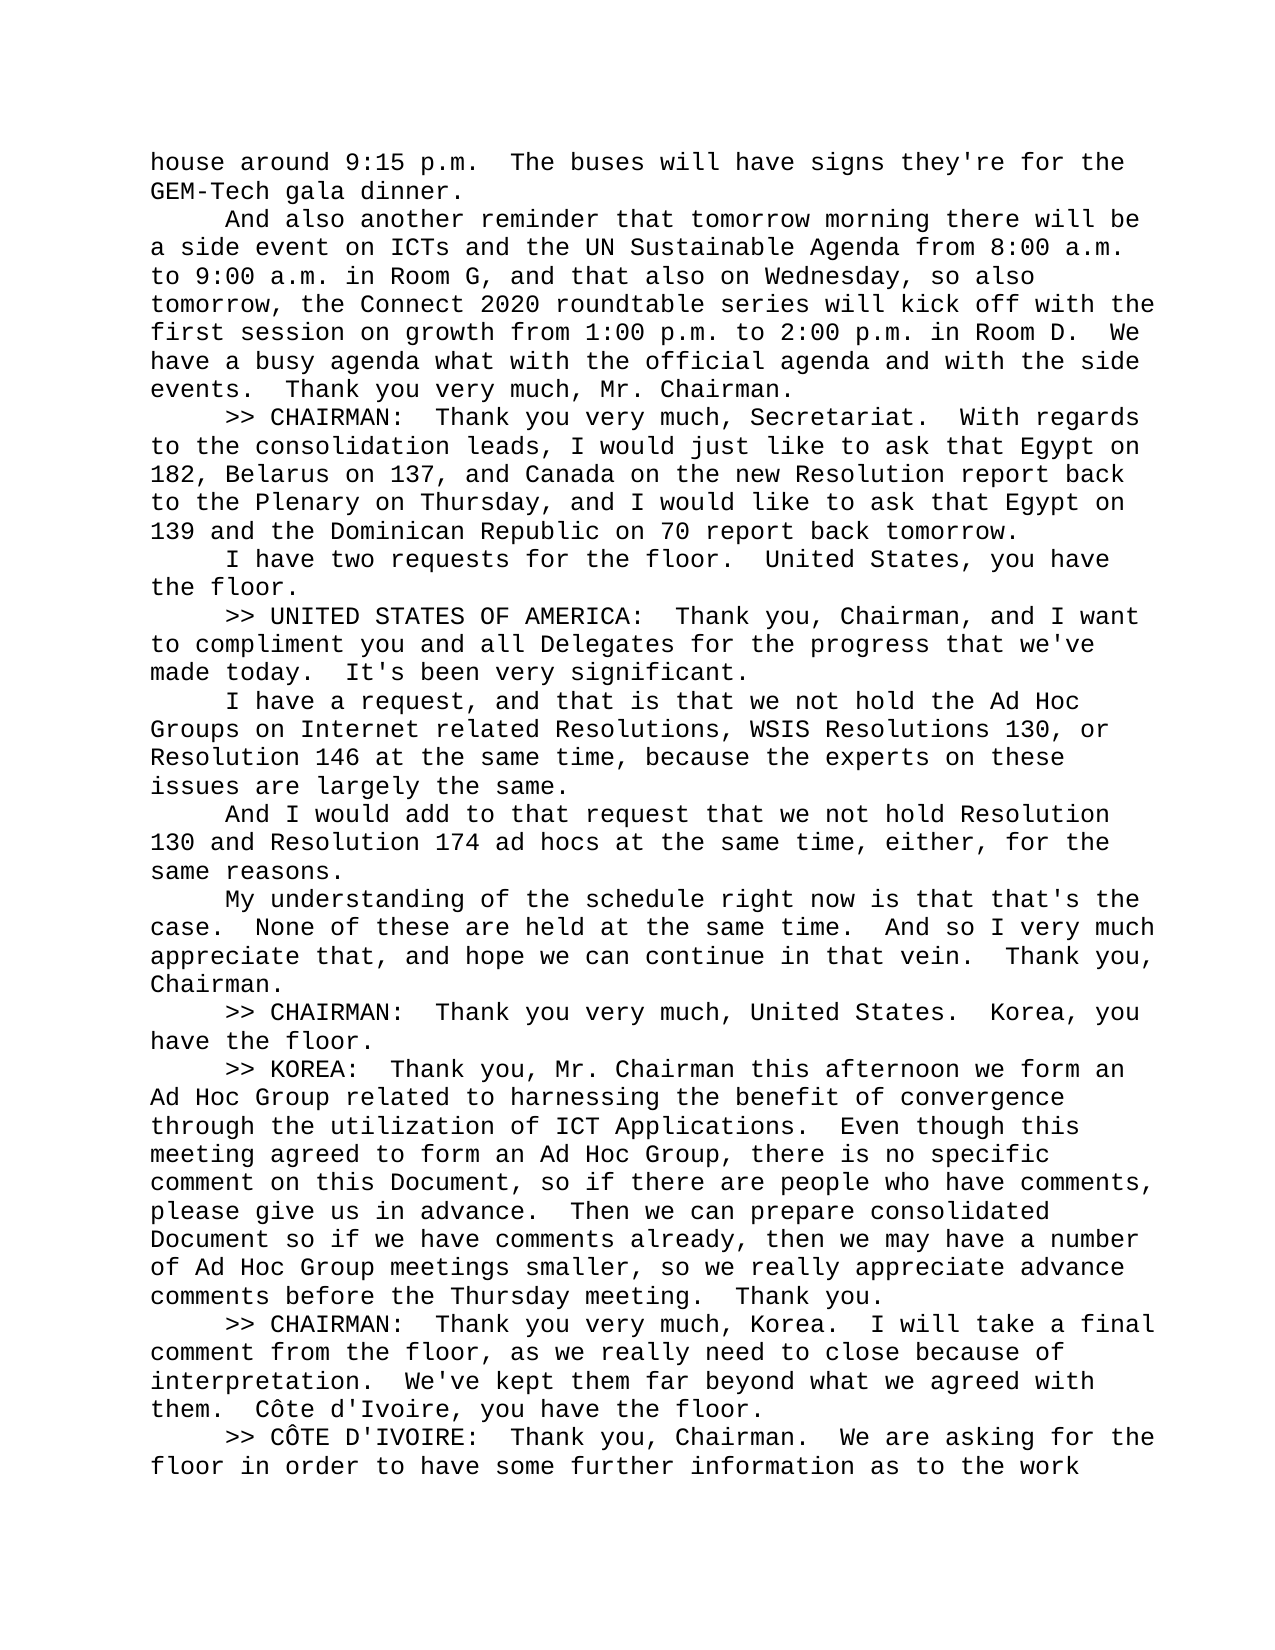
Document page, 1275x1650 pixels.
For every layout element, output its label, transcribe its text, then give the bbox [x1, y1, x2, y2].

text >> KOREA: Thank you, Mr. Chairman this afternoon we form an Ad Hoc Group related to harnessing the benefit of convergence through the utilization of ICT Applications. Even though this meeting agreed to form an Ad Hoc Group, there is no specific comment on this Document, so if there are people who have comments, please give us in advance. Then we can prepare consolidated Document so if we have comments already, then we may have a number of Ad Hoc Group meetings smaller, so we really appreciate advance comments before the Thursday meeting. Thank you. [150, 1057, 1162, 1312]
text And also another reminder that tomorrow morning there will be a side event on ICTs and the UN Sustainable Agenda from 8:00 a.m. to 9:00 a.m. in Room G, and that also on Wednesday, so also tomorrow, the Connect 2020 roundtable series will kick off with the first session on growth from 1:00 p.m. to 2:00 p.m. in Room D. We have a busy agenda what with the official agenda and with the side events. Thank you very much, Mr. Chairman. [150, 207, 1162, 405]
text I have a request, and that is that we not hold the Ad Hoc Groups on Internet related Resolutions, WSIS Resolutions 130, or Resolution 146 at the same time, because the experts on these issues are largely the same. [150, 688, 1162, 802]
text And I would add to that request that we not hold Resolution 130 and Resolution 174 ad hocs at the same time, either, for the same reasons. [150, 802, 1162, 887]
text >> CHAIRMAN: Thank you very much, Secretariat. With regards to the consolidation leads, I would just like to ask that Egypt on 182, Belarus on 137, and Canada on the new Resolution report back to the Plenary on Thursday, and I would like to ask that Egypt on 139 and the Dominican Republic on 70 report back tomorrow. [150, 405, 1162, 547]
text >> UNITED STATES OF AMERICA: Thank you, Chairman, and I want to compliment you and all Delegates for the progress that we've made today. It's been very significant. [150, 603, 1162, 688]
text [150, 150, 1162, 207]
text >> CHAIRMAN: Thank you very much, United States. Korea, you have the floor. [150, 1000, 1162, 1057]
text I have two requests for the floor. United States, you have the floor. [150, 547, 1162, 603]
text >> CHAIRMAN: Thank you very much, Korea. I will take a final comment from the floor, as we really need to close because of interpretation. We've kept them far beyond what we agreed with them. Côte d'Ivoire, you have the floor. [150, 1312, 1162, 1425]
text My understanding of the schedule right now is that that's the case. None of these are held at the same time. And so I very much appreciate that, and hope we can continue in that vein. Thank you, Chairman. [150, 887, 1162, 1000]
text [150, 1425, 1162, 1482]
